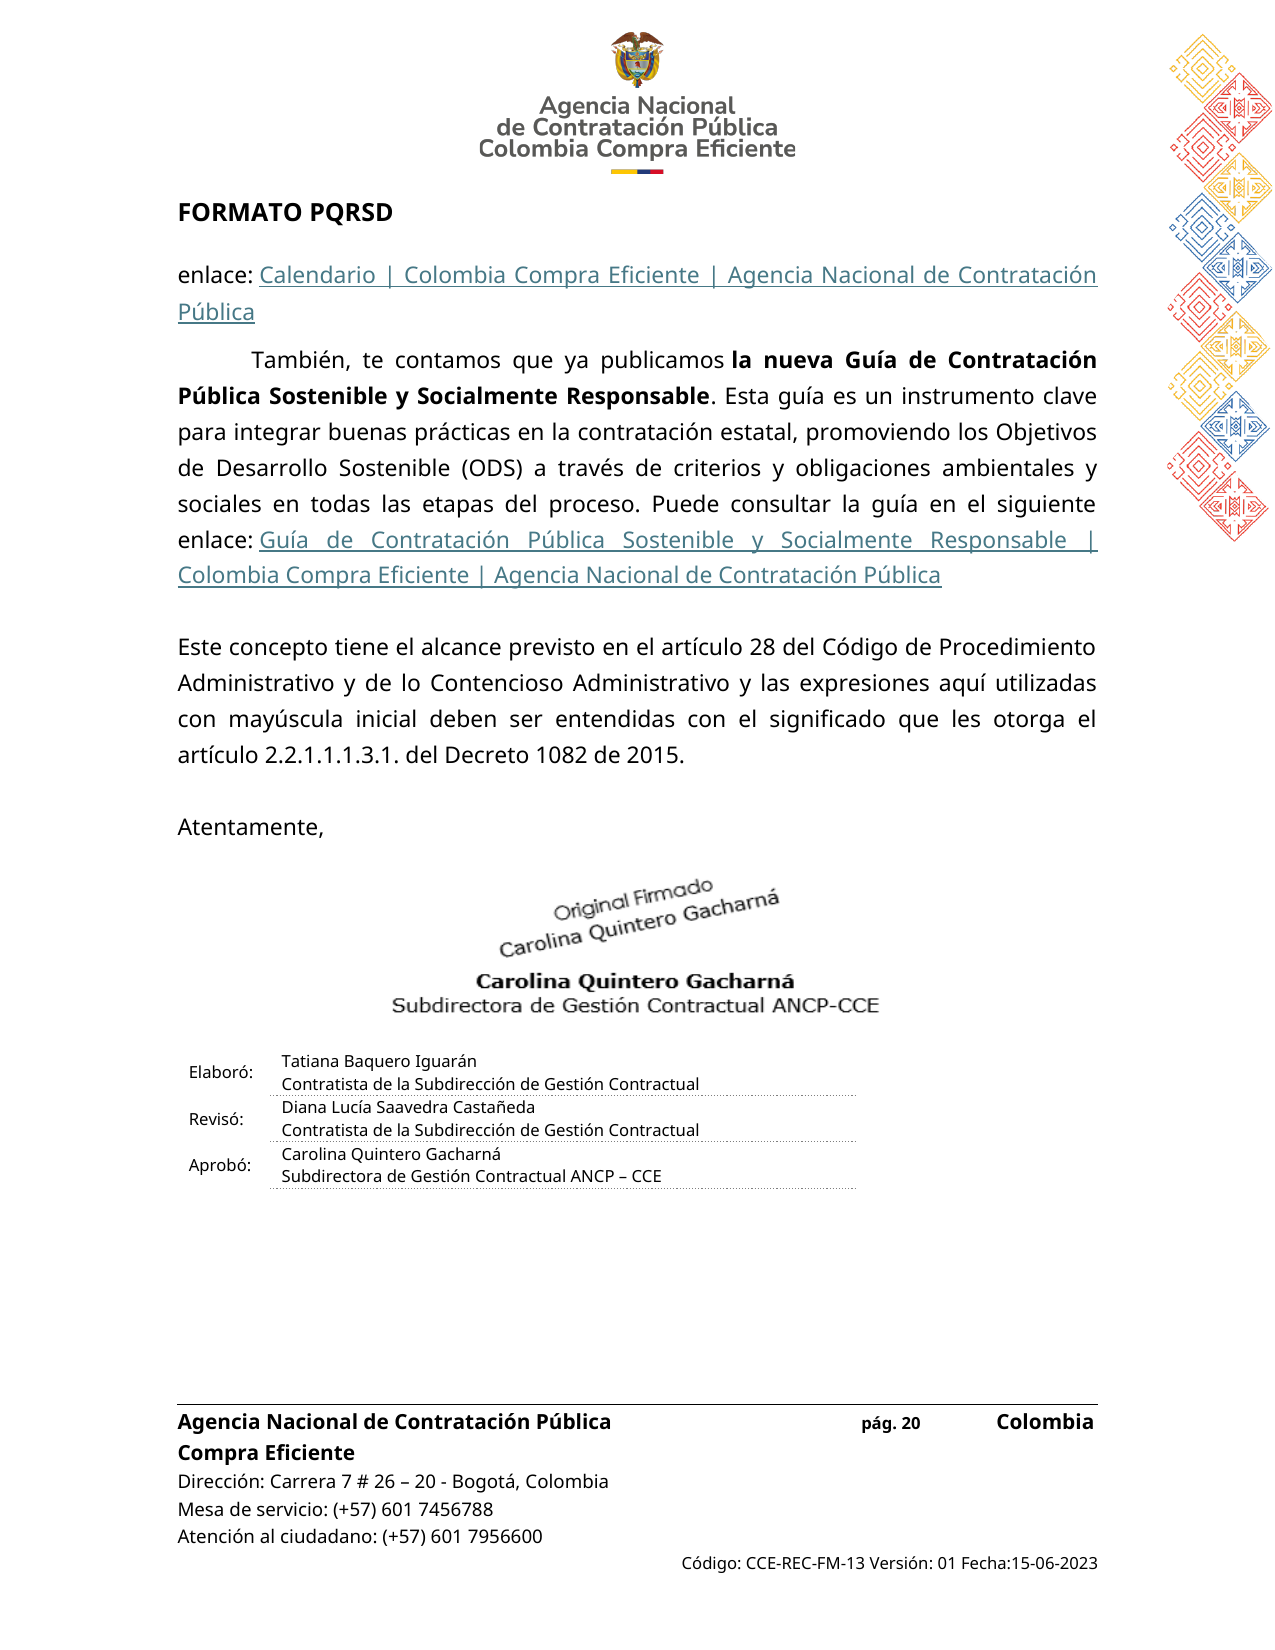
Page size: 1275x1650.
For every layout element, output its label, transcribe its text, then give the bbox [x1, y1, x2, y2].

table_header Tatiana Baquero Iguarán Contratista de la Subdirección de Gestión Contractual [270, 1049, 856, 1095]
table_cell Diana Lucía Saavedra Castañeda Contratista de la Subdirección de Gestión Contractual [270, 1095, 856, 1141]
picture [479, 32, 796, 174]
text Este concepto tiene el alcance previsto en el artículo 28 del Código de Procedimiento Administrativo y de lo Contencioso Administrativo y las expresiones aquí utilizadas con mayúscula inicial deben ser entendidas con el significado que les otorga el artículo 2.2.1.1.1.3.1. del Decreto 1082 de 2015. [177, 631, 1098, 770]
text También, te contamos que ya publicamos la nueva Guía de Contratación Pública Sostenible y Socialmente Responsable. Esta guía es un instrumento clave para integrar buenas prácticas en la contratación estatal, promoviendo los Objetivos de Desarrollo Sostenible (ODS) a través de criterios y obligaciones ambientales y sociales en todas las etapas del proceso. Puede consultar la guía en el siguiente enlace: Guía de Contratación Pública Sostenible y Socialmente Responsable | Colombia Compra Eficiente | Agencia Nacional de Contratación Pública [177, 344, 1098, 591]
table_cell Revisó: [177, 1095, 270, 1141]
picture [1165, 33, 1272, 539]
table_cell Carolina Quintero Gacharná Subdirectora de Gestión Contractual ANCP – CCE [270, 1141, 856, 1188]
table_cell Aprobó: [177, 1141, 270, 1188]
text Atentamente, [177, 811, 1098, 842]
picture [361, 842, 914, 1029]
table_header Elaboró: [177, 1049, 270, 1095]
